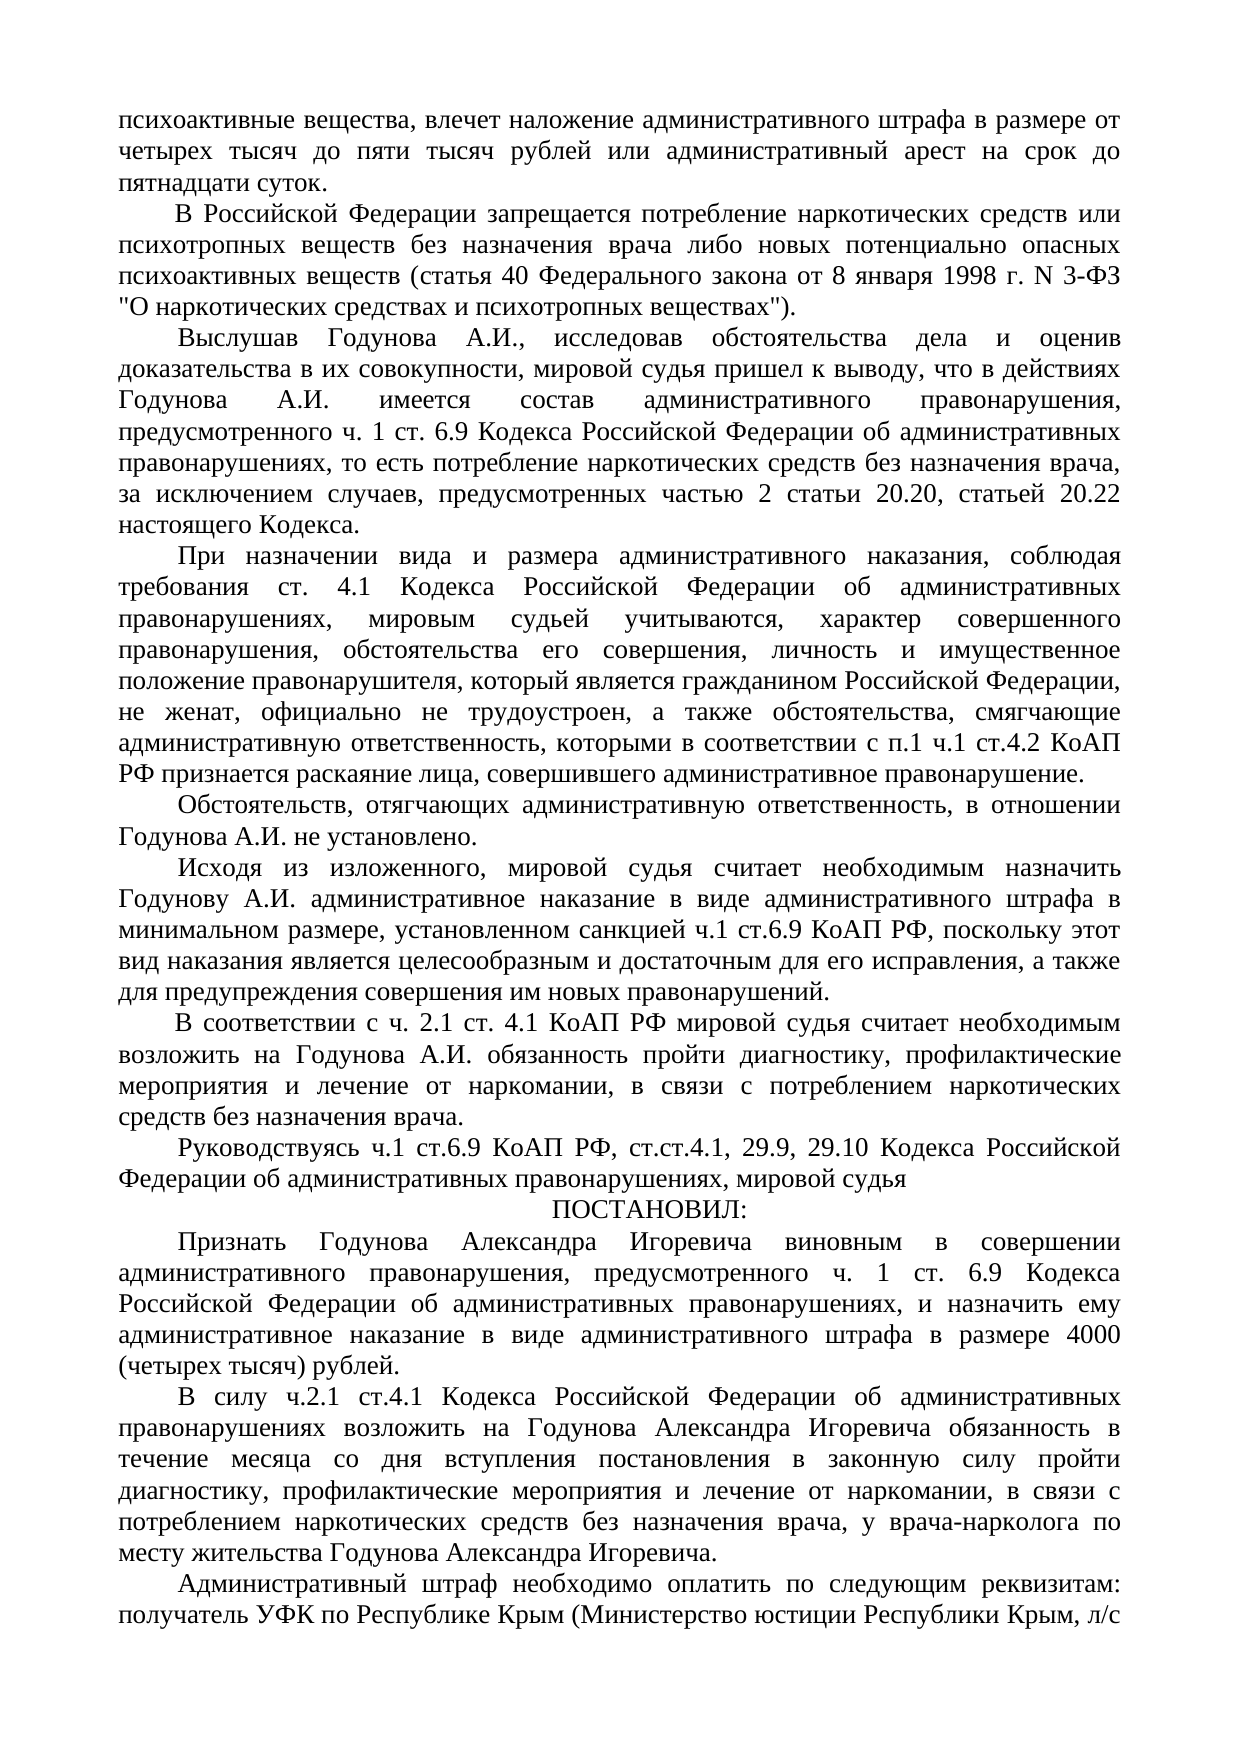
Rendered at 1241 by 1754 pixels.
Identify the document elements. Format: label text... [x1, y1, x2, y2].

text Признать Годунова Александра Игоревича виновным в совершении административного правонарушения, предусмотренного ч. 1 ст. 6.9 Кодекса Российской Федерации об административных правонарушениях, и назначить ему административное наказание в виде административного штрафа в размере 4000 (четырех тысяч) рублей. [118, 1224, 1122, 1380]
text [118, 1567, 1122, 1629]
text Обстоятельств, отягчающих административную ответственность, в отношении Годунова А.И. не установлено. [118, 788, 1122, 851]
text ПОСТАНОВИЛ: [118, 1193, 1122, 1224]
text Исходя из изложенного, мировой судья считает необходимым назначить Годунову А.И. административное наказание в виде административного штрафа в минимальном размере, установленном санкцией ч.1 ст.6.9 КоАП РФ, поскольку этот вид наказания является целесообразным и достаточным для его исправления, а также для предупреждения совершения им новых правонарушений. [118, 851, 1122, 1007]
text В соответствии с ч. 2.1 ст. 4.1 КоАП РФ мировой судья считает необходимым возложить на Годунова А.И. обязанность пройти диагностику, профилактические мероприятия и лечение от наркомании, в связи с потреблением наркотических средств без назначения врача. [118, 1007, 1122, 1131]
text В силу ч.2.1 ст.4.1 Кодекса Российской Федерации об административных правонарушениях возложить на Годунова Александра Игоревича обязанность в течение месяца со дня вступления постановления в законную силу пройти диагностику, профилактические мероприятия и лечение от наркомании, в связи с потреблением наркотических средств без назначения врача, у врача-нарколога по месту жительства Годунова Александра Игоревича. [118, 1380, 1122, 1567]
text При назначении вида и размера административного наказания, соблюдая требования ст. 4.1 Кодекса Российской Федерации об административных правонарушениях, мировым судьей учитываются, характер совершенного правонарушения, обстоятельства его совершения, личность и имущественное положение правонарушителя, который является гражданином Российской Федерации, не женат, официально не трудоустроен, а также обстоятельства, смягчающие административную ответственность, которыми в соответствии с п.1 ч.1 ст.4.2 КоАП РФ признается раскаяние лица, совершившего административное правонарушение. [118, 539, 1122, 788]
text В Российской Федерации запрещается потребление наркотических средств или психотропных веществ без назначения врача либо новых потенциально опасных психоактивных веществ (статья 40 Федерального закона от 8 января 1998 г. N 3-ФЗ "О наркотических средствах и психотропных веществах"). [118, 197, 1122, 321]
text Руководствуясь ч.1 ст.6.9 КоАП РФ, ст.ст.4.1, 29.9, 29.10 Кодекса Российской Федерации об административных правонарушениях, мировой судья [118, 1131, 1122, 1193]
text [118, 103, 1122, 197]
text Выслушав Годунова А.И., исследовав обстоятельства дела и оценив доказательства в их совокупности, мировой судья пришел к выводу, что в действиях Годунова А.И. имеется состав административного правонарушения, предусмотренного ч. 1 ст. 6.9 Кодекса Российской Федерации об административных правонарушениях, то есть потребление наркотических средств без назначения врача, за исключением случаев, предусмотренных частью 2 статьи 20.20, статьей 20.22 настоящего Кодекса. [118, 321, 1122, 539]
